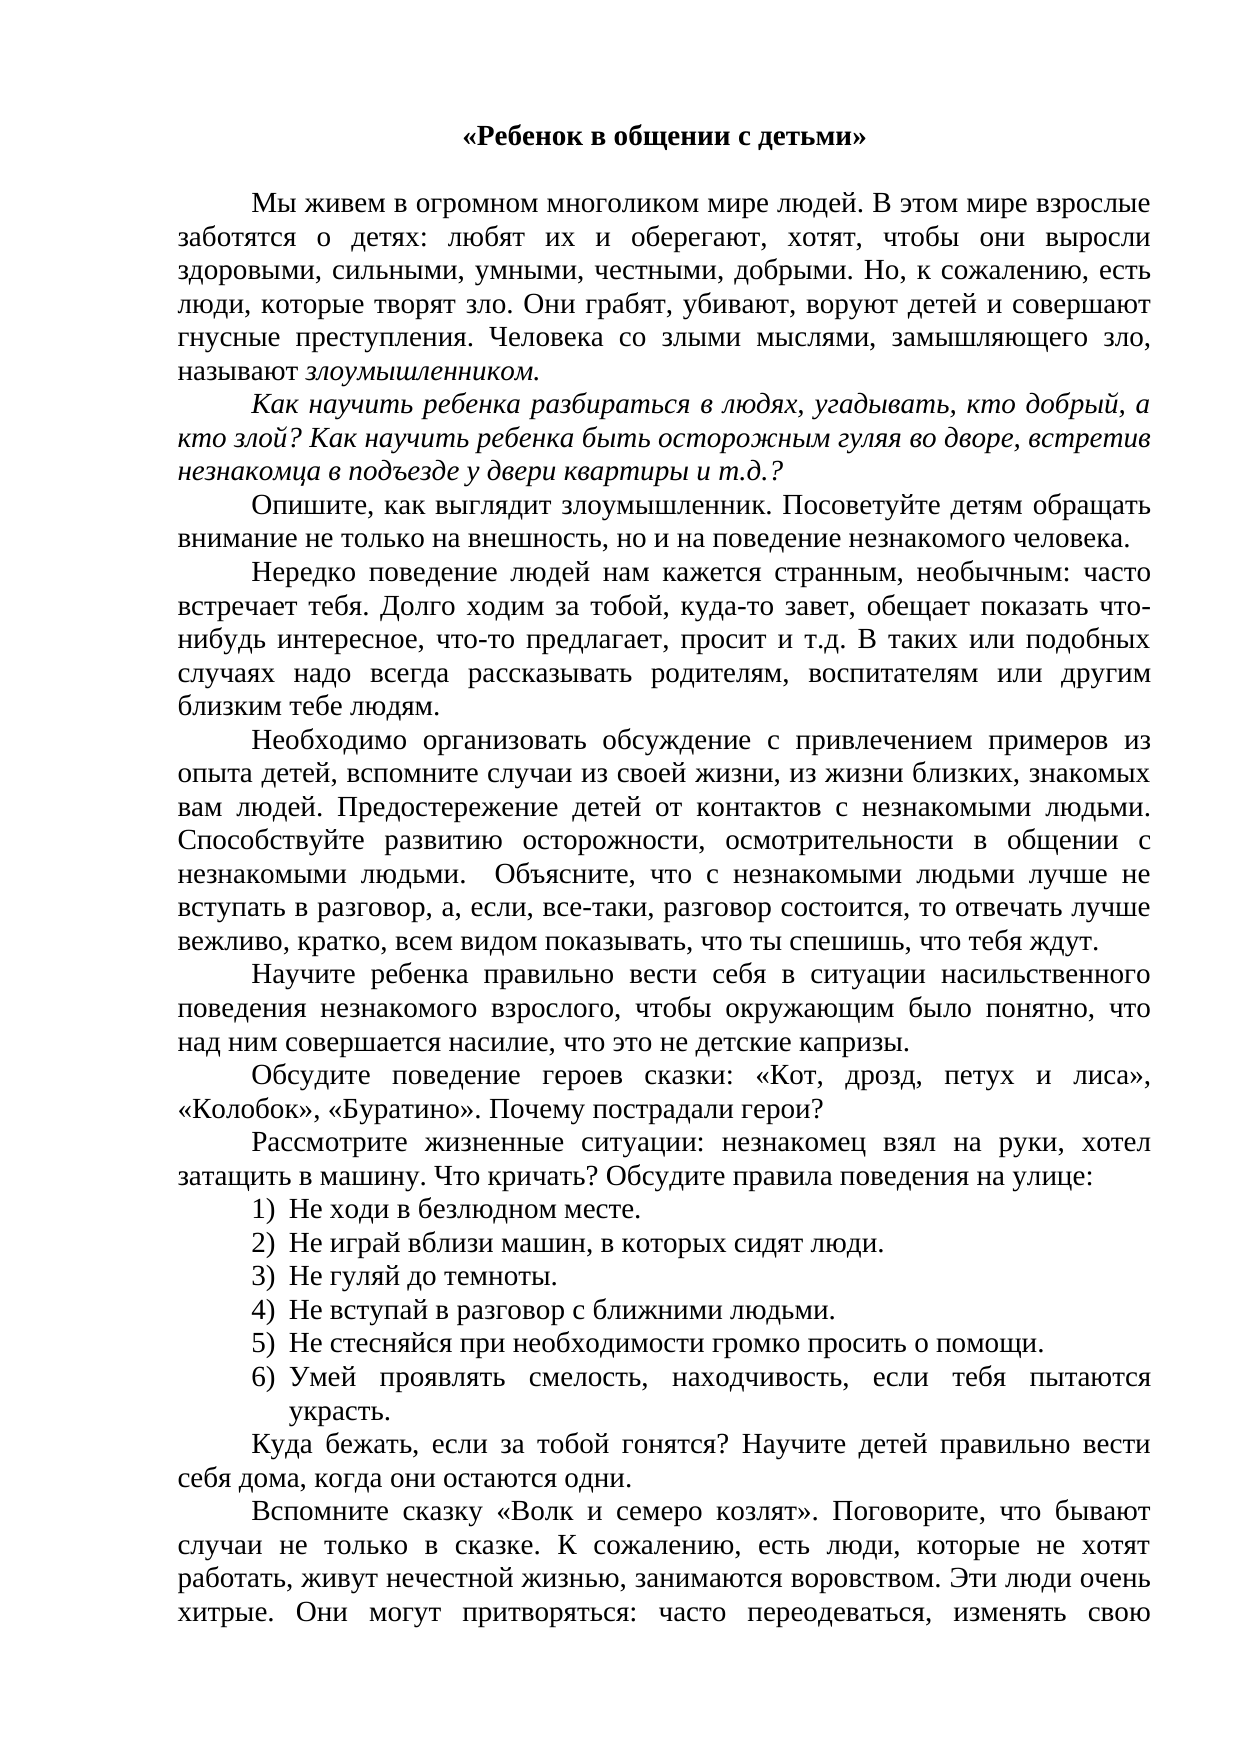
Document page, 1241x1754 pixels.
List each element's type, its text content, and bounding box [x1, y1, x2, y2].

text Нередко поведение людей нам кажется странным, необычным: часто встречает тебя. Долго ходим за тобой, куда-то завет, обещает показать что-нибудь интересное, что-то предлагает, просит и т.д. В таких или подобных случаях надо всегда рассказывать родителям, воспитателям или другим близким тебе людям. [177, 554, 1152, 722]
list Не ходи в безлюдном месте. [251, 1191, 1152, 1225]
text Научите ребенка правильно вести себя в ситуации насильственного поведения незнакомого взрослого, чтобы окружающим было понятно, что над ним совершается насилие, что это не детские капризы. [177, 957, 1152, 1057]
list Не гуляй до темноты. [251, 1258, 1152, 1292]
text Рассмотрите жизненные ситуации: незнакомец взял на руки, хотел затащить в машину. Что кричать? Обсудите правила поведения на улице: [177, 1124, 1152, 1191]
list Не играй вблизи машин, в которых сидят люди. [251, 1225, 1152, 1258]
list Умей проявлять смелость, находчивость, если тебя пытаются украсть. [251, 1359, 1152, 1426]
text Опишите, как выглядит злоумышленник. Посоветуйте детям обращать внимание не только на внешность, но и на поведение незнакомого человека. [177, 487, 1152, 554]
text Куда бежать, если за тобой гонятся? Научите детей правильно вести себя дома, когда они остаются одни. [177, 1426, 1152, 1493]
text Обсудите поведение героев сказки: «Кот, дрозд, петух и лиса», «Колобок», «Буратино». Почему пострадали герои? [177, 1057, 1152, 1124]
text Как научить ребенка разбираться в людях, угадывать, кто добрый, а кто злой? Как научить ребенка быть осторожным гуляя во дворе, встретив незнакомца в подъезде у двери квартиры и т.д.? [177, 386, 1152, 487]
text «Ребенок в общении с детьми» [177, 118, 1152, 152]
list Не вступай в разговор с ближними людьми. [251, 1292, 1152, 1326]
list Не стесняйся при необходимости громко просить о помощи. [251, 1326, 1152, 1359]
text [177, 1493, 1152, 1627]
text Необходимо организовать обсуждение с привлечением примеров из опыта детей, вспомните случаи из своей жизни, из жизни близких, знакомых вам людей. Предостережение детей от контактов с незнакомыми людьми. Способствуйте развитию осторожности, осмотрительности в общении с незнакомыми людьми. Объясните, что с незнакомыми людьми лучше не вступать в разговор, а, если, все-таки, разговор состоится, то отвечать лучше вежливо, кратко, всем видом показывать, что ты спешишь, что тебя ждут. [177, 722, 1152, 957]
text Мы живем в огромном многоликом мире людей. В этом мире взрослые заботятся о детях: любят их и оберегают, хотят, чтобы они выросли здоровыми, сильными, умными, честными, добрыми. Но, к сожалению, есть люди, которые творят зло. Они грабят, убивают, воруют детей и совершают гнусные преступления. Человека со злыми мыслями, замышляющего зло, называют злоумышленником. [177, 185, 1152, 386]
